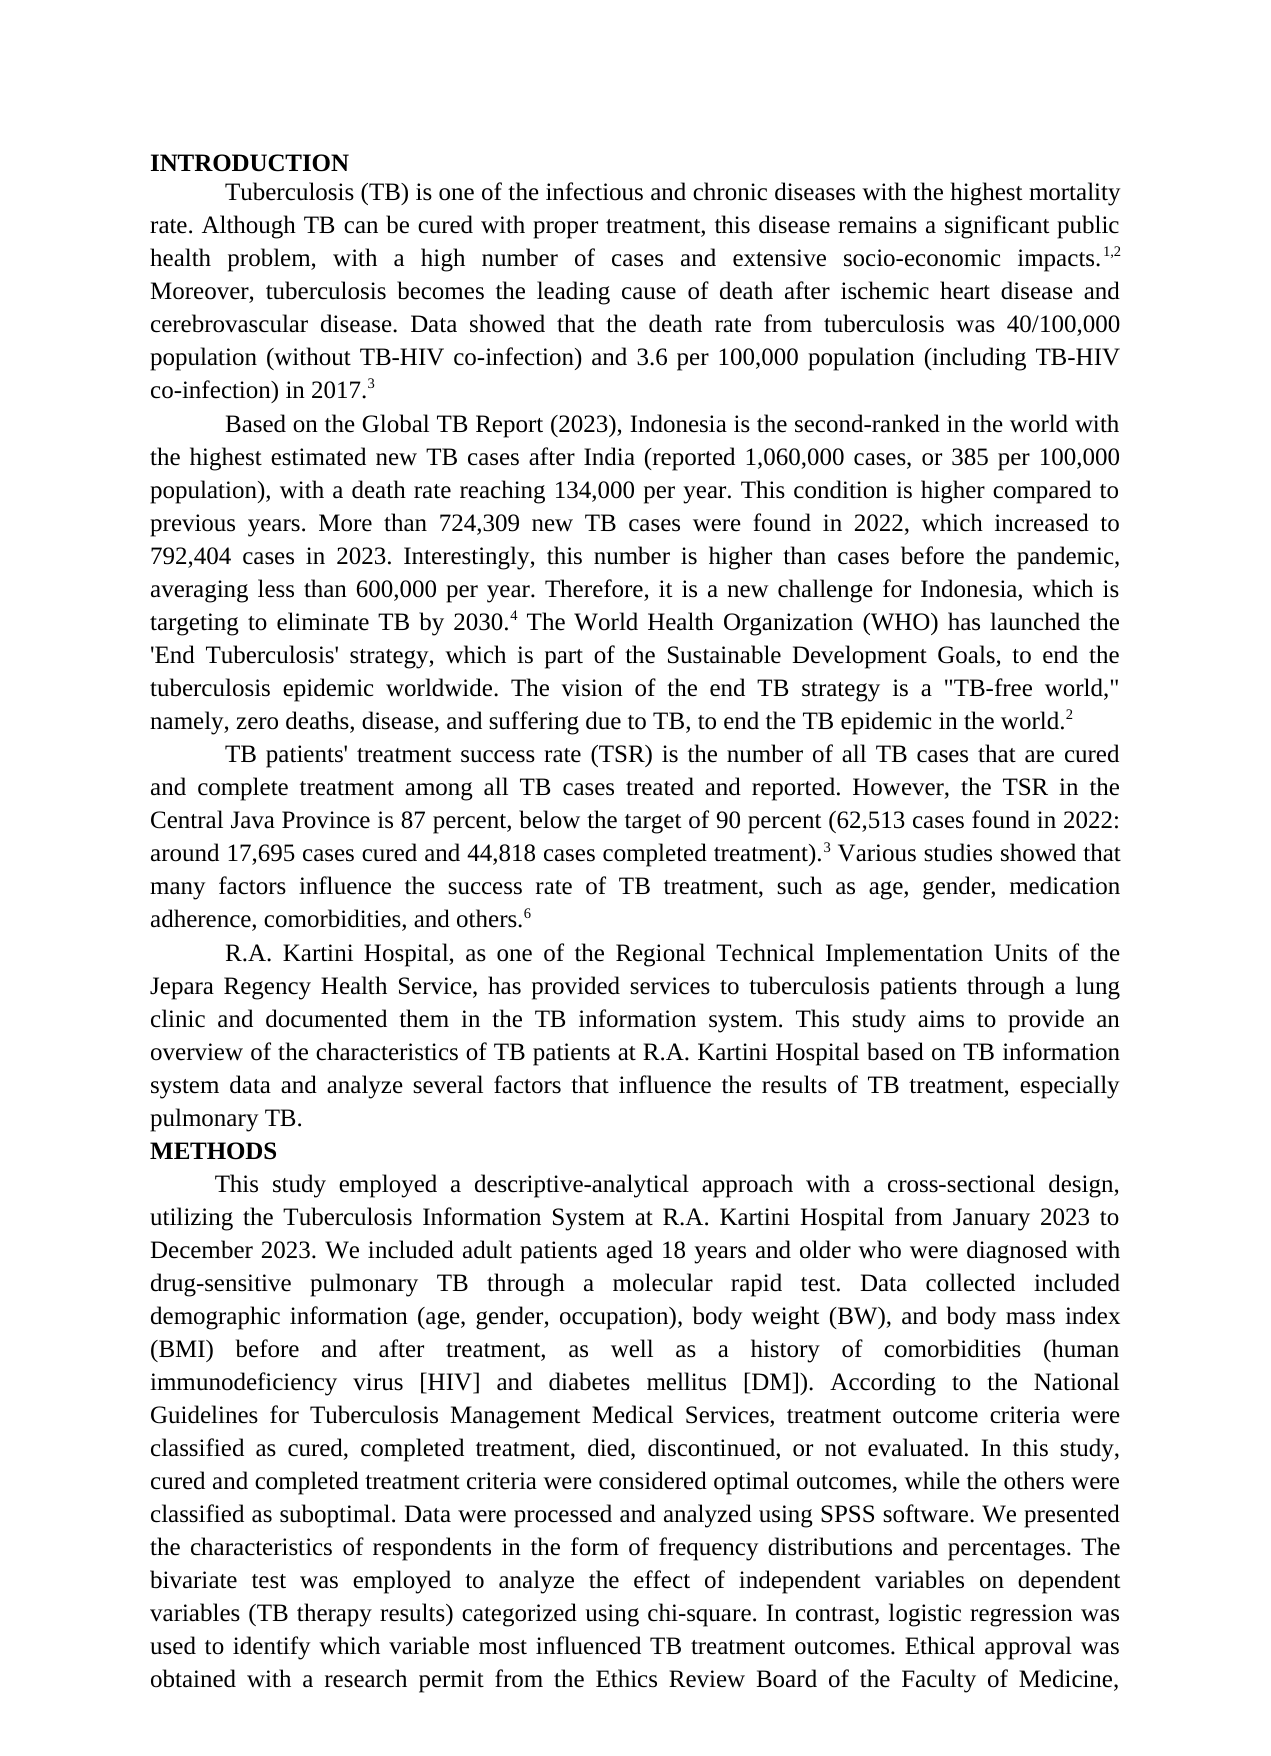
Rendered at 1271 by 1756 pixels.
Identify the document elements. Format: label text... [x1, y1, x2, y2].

text TB patients' treatment success rate (TSR) is the number of all TB cases that are cured and complete treatment among all TB cases treated and reported. However, the TSR in the Central Java Province is 87 percent, below the target of 90 percent (62,513 cases found in 2022: around 17,695 cases cured and 44,818 cases completed treatment).3 Various studies showed that many factors influence the success rate of TB treatment, such as age, gender, medication adherence, comorbidities, and others.6 [150, 739, 1121, 933]
text Tuberculosis (TB) is one of the infectious and chronic diseases with the highest mortality rate. Although TB ​​can be cured with proper treatment, this disease remains a significant public health problem, with a high number of cases and extensive socio-economic impacts.1,2 Moreover, tuberculosis becomes the leading cause of death after ischemic heart disease and cerebrovascular disease. Data showed that the death rate from tuberculosis was 40/100,000 population (without TB-HIV co-infection) and 3.6 per 100,000 population (including TB-HIV co-infection) in 2017.3 [150, 177, 1121, 404]
text R.A. Kartini Hospital, as one of the Regional Technical Implementation Units of the Jepara Regency Health Service, has provided services to tuberculosis patients through a lung clinic and documented them in the TB information system. This study aims to provide an overview of the characteristics of TB patients at R.A. Kartini Hospital based on TB information system data and analyze several factors that influence the results of TB treatment, especially pulmonary TB. [150, 938, 1121, 1132]
subtitle METHODS [150, 1136, 1133, 1165]
text Based on the Global TB Report (2023), Indonesia is the second-ranked in the world with the highest estimated new TB cases after India (reported 1,060,000 cases, or 385 per 100,000 population), with a death rate reaching 134,000 per year. This condition is higher compared to previous years. More than 724,309 new TB cases were found in 2022, which increased to 792,404 cases in 2023. Interestingly, this number is higher than cases before the pandemic, averaging less than 600,000 per year. Therefore, it is a new challenge for Indonesia, which is targeting to eliminate TB by 2030.4 The World Health Organization (WHO) has launched the 'End Tuberculosis' strategy, which is part of the Sustainable Development Goals, to end the tuberculosis epidemic worldwide. The vision of the end TB strategy is a "TB-free world," namely, zero deaths, disease, and suffering due to TB, to end the TB epidemic in the world.2 [150, 409, 1121, 734]
subtitle INTRODUCTION [150, 148, 1133, 176]
